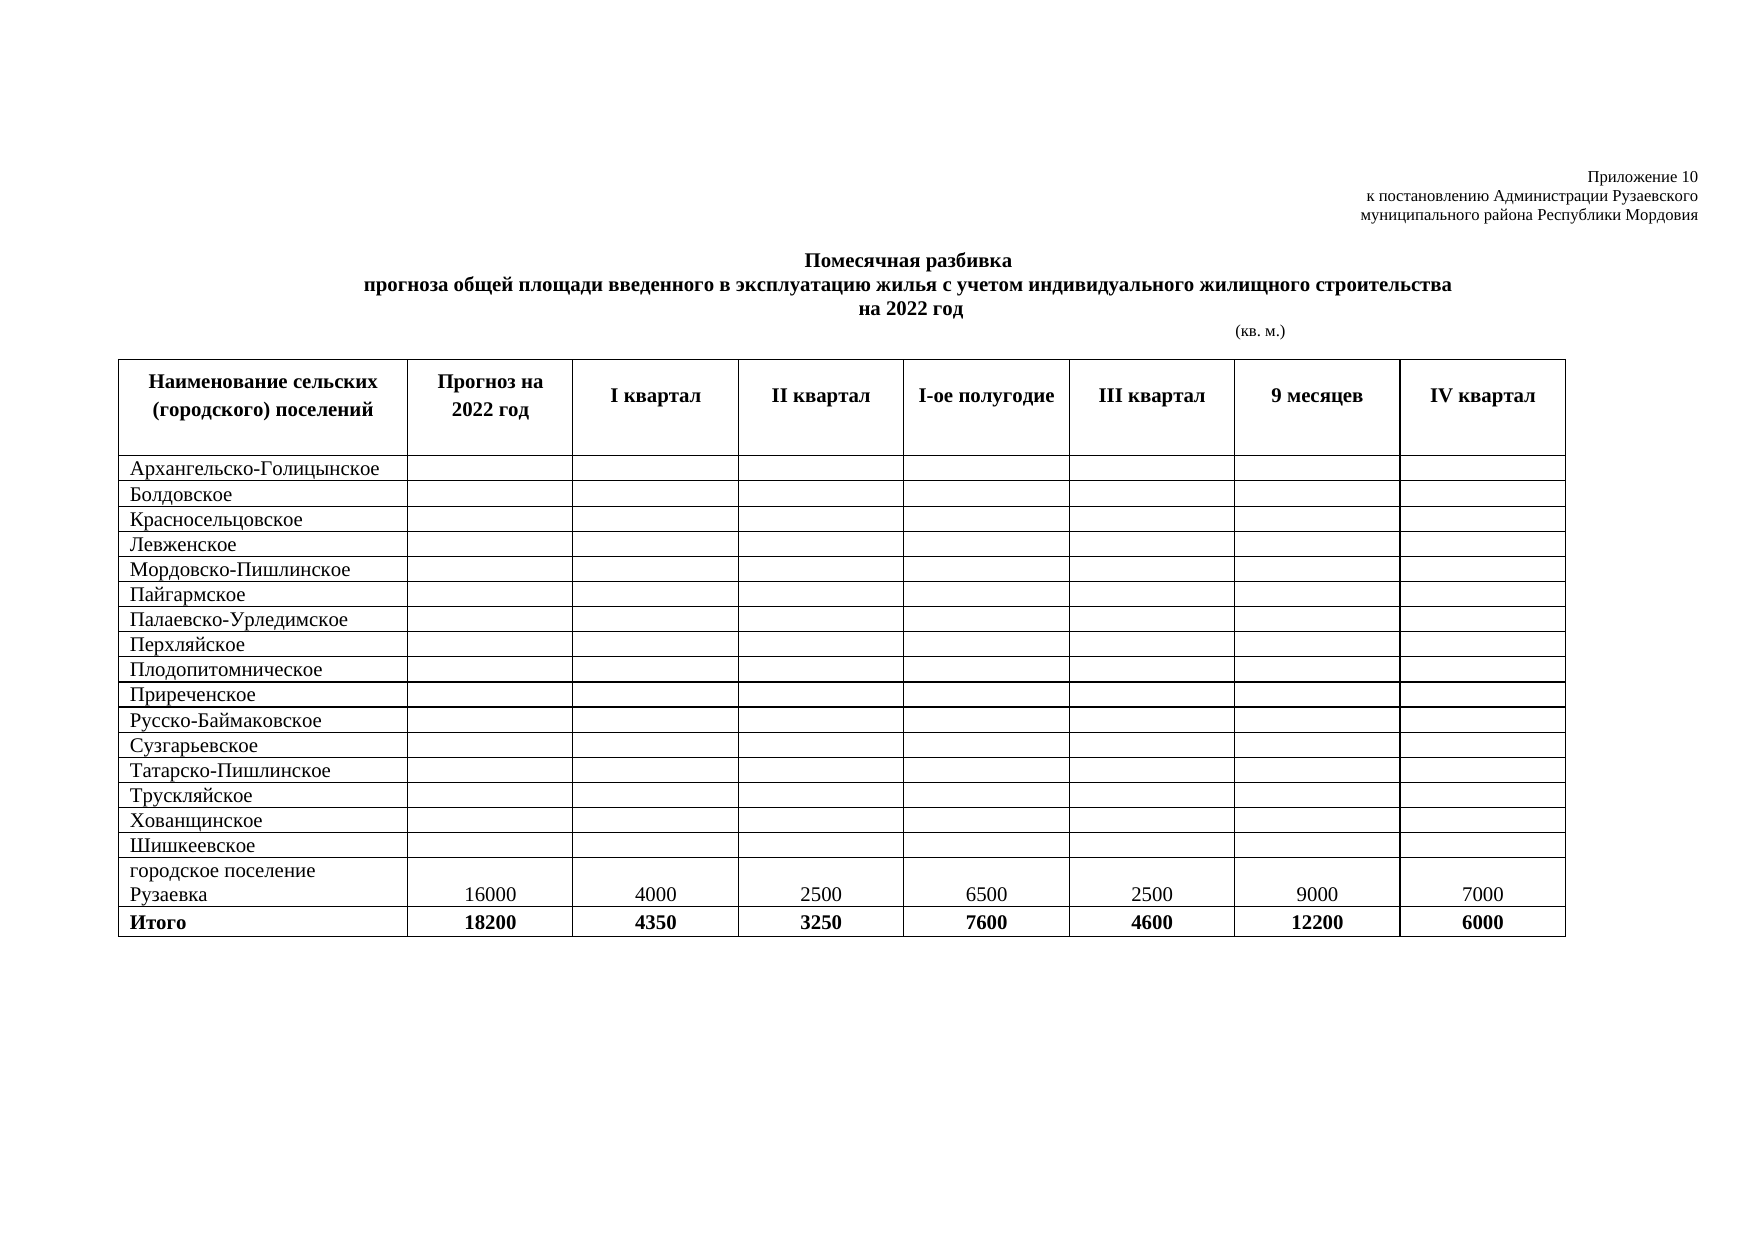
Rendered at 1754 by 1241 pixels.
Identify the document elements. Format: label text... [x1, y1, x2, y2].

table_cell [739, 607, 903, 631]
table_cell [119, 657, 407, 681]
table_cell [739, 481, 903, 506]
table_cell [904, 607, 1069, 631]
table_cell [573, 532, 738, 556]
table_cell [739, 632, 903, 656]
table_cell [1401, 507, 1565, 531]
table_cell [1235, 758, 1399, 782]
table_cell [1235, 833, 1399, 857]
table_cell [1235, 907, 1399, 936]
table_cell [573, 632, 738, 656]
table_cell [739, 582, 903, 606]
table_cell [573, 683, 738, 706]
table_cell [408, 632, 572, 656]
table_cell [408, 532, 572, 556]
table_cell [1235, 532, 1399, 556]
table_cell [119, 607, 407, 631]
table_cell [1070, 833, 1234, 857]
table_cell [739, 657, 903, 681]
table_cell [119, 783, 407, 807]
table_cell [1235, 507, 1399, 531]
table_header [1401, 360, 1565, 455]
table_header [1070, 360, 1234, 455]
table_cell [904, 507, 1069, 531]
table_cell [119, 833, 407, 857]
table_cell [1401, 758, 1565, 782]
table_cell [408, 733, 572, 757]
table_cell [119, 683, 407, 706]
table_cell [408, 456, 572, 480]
text (кв. м.) [118, 320, 1698, 339]
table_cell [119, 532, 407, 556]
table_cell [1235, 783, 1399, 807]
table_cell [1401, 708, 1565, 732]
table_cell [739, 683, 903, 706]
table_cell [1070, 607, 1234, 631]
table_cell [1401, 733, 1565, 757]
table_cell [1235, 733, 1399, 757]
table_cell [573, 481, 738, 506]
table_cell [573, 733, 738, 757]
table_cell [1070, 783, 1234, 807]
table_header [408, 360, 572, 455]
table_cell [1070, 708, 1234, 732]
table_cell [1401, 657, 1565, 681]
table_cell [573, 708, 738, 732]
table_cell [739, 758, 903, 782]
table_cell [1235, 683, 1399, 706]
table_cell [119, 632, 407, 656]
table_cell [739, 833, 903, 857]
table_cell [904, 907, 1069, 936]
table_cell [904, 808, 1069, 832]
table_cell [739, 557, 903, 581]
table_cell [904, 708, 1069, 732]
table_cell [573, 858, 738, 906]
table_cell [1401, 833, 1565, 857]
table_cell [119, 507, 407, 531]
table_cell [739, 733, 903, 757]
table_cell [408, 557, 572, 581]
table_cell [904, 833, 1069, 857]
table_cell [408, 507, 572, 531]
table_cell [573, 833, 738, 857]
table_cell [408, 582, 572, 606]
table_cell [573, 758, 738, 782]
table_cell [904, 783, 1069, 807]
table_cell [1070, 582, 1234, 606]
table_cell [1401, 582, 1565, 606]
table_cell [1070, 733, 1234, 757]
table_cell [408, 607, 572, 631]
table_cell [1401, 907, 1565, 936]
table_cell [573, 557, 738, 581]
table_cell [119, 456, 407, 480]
text Приложение 10 [118, 167, 1698, 186]
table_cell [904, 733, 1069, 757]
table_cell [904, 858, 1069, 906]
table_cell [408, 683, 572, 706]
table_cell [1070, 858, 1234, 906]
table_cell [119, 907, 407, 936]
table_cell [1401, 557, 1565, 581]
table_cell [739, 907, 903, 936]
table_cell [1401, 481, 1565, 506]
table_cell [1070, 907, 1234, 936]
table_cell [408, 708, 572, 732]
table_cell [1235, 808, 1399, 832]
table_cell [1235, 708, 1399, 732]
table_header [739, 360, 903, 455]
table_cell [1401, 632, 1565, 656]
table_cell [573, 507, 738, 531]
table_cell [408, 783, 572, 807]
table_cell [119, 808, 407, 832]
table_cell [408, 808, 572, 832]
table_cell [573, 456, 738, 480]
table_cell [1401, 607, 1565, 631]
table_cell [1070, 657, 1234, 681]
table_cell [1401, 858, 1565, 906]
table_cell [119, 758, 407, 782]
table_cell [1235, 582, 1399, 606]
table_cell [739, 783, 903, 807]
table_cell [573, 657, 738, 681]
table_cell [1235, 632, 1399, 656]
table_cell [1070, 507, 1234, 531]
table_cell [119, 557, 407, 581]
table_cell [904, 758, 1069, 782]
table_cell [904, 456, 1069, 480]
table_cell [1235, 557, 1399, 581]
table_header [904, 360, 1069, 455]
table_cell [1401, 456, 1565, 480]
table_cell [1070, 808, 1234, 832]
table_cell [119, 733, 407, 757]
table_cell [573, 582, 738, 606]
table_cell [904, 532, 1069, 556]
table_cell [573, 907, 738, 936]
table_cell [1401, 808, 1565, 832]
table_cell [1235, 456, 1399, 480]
text муниципального района Республики Мордовия [118, 205, 1698, 224]
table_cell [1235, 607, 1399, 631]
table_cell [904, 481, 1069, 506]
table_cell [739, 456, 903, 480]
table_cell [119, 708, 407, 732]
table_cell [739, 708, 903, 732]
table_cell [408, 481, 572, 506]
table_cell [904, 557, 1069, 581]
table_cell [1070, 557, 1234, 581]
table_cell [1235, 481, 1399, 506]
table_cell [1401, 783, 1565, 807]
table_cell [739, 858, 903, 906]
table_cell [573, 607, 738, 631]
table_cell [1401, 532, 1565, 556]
text к постановлению Администрации Рузаевского [118, 186, 1698, 205]
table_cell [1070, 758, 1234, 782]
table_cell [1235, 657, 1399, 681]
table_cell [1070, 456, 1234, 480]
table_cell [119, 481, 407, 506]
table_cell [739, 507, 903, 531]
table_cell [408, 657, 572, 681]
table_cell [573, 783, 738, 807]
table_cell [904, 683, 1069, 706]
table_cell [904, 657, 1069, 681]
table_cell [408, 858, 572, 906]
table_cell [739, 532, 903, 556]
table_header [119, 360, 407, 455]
text на 2022 год [118, 296, 1698, 320]
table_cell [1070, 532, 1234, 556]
text Помесячная разбивка [118, 248, 1698, 272]
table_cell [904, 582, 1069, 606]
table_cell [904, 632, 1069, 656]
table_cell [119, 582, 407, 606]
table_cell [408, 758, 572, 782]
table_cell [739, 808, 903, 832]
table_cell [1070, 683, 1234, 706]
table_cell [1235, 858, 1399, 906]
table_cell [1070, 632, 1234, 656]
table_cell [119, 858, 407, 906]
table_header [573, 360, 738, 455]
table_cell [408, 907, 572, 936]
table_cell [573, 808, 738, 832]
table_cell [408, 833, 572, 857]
text прогноза общей площади введенного в эксплуатацию жилья с учетом индивидуального жилищного строительства [118, 272, 1698, 296]
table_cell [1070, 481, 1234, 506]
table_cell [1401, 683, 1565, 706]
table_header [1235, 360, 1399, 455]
